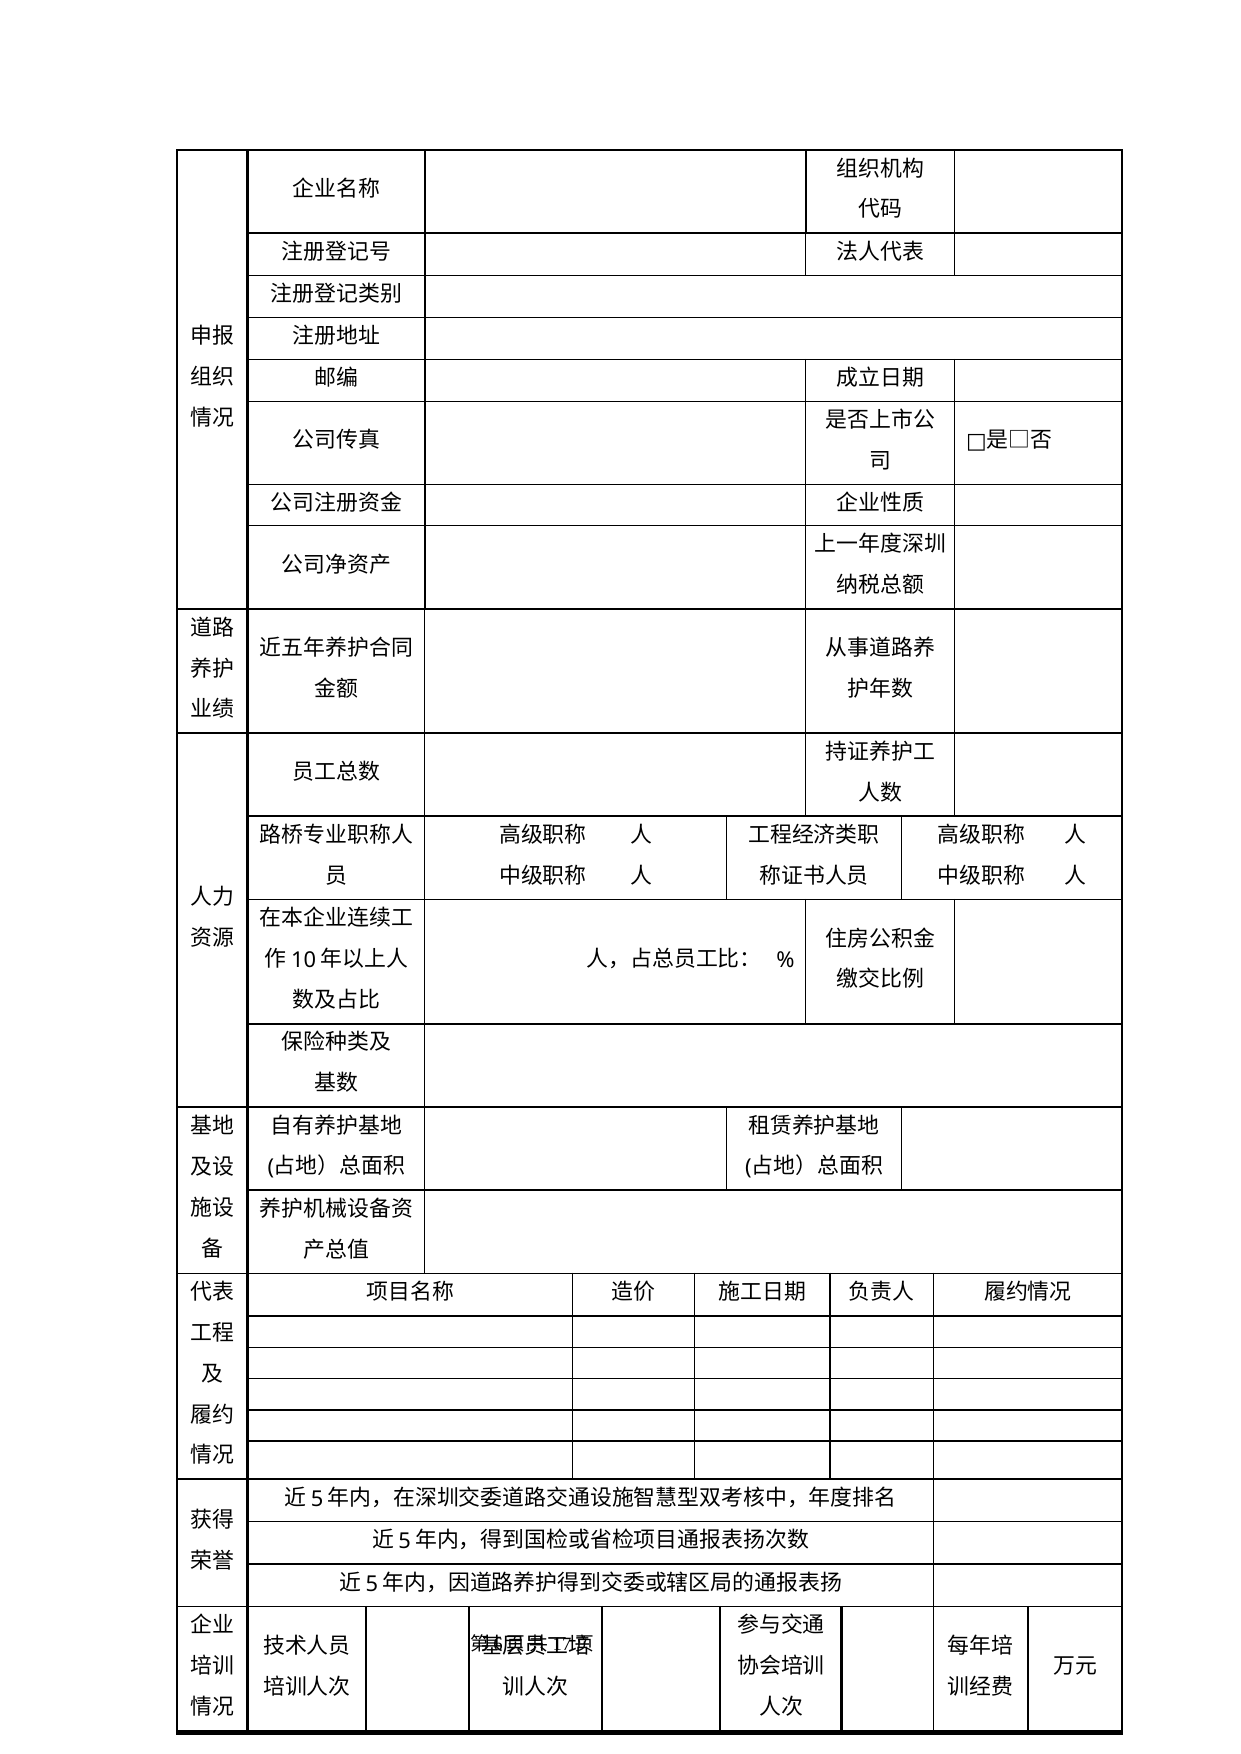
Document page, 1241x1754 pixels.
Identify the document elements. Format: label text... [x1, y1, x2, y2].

table_cell 人力资源 [178, 734, 246, 1106]
table_cell 技术人员培训人次 [249, 1607, 365, 1730]
table_header 申报 组织 情况 [178, 151, 246, 608]
table_cell 履约情况 [934, 1274, 1121, 1315]
table_cell 上一年度深圳纳税总额 [806, 526, 954, 608]
table_cell [426, 526, 805, 608]
table_cell [934, 1480, 1121, 1521]
table_cell 自有养护基地(占地）总面积 [249, 1108, 424, 1189]
table_cell 近5年内，得到国检或省检项目通报表扬次数 [249, 1522, 933, 1563]
table_cell [426, 318, 1121, 359]
table_cell [249, 1442, 572, 1478]
table_cell [425, 1108, 726, 1189]
table_cell 高级职称 人 中级职称 人 [425, 817, 726, 899]
table_cell 是否上市公司 [806, 402, 954, 483]
table_cell [934, 1379, 1121, 1409]
table_cell 公司净资产 [249, 526, 424, 608]
table_cell [695, 1411, 829, 1440]
table_cell 租赁养护基地(占地）总面积 [727, 1108, 901, 1189]
table_cell 邮编 [249, 360, 424, 401]
table_cell [934, 1522, 1121, 1563]
table_cell 成立日期 [806, 360, 954, 401]
table_cell [426, 234, 805, 275]
table_cell [955, 234, 1121, 275]
table_cell 员工总数 [249, 734, 424, 815]
table_cell [425, 734, 805, 815]
table_cell 注册登记类别 [249, 276, 424, 317]
table_cell [367, 1607, 468, 1730]
table_cell 注册地址 [249, 318, 424, 359]
table_cell 基地及设施设备 [178, 1108, 246, 1273]
table_header [955, 151, 1121, 232]
table_cell 人，占总员工比： % [425, 900, 805, 1023]
table_cell [425, 610, 805, 732]
table_cell [955, 610, 1121, 732]
table_cell [955, 485, 1121, 525]
table_cell [902, 1108, 1121, 1189]
table_cell 道路养护业绩 [178, 610, 246, 732]
table_cell [426, 360, 805, 401]
table_cell 公司注册资金 [249, 485, 424, 525]
table_cell 造价 [573, 1274, 694, 1315]
table_cell 施工日期 [695, 1274, 829, 1315]
table_cell [934, 1442, 1121, 1478]
table_cell [695, 1348, 829, 1378]
table_cell [249, 1348, 572, 1378]
table_cell 近五年养护合同金额 [249, 610, 424, 732]
table_cell 参与交通协会培训人次 [721, 1607, 840, 1730]
table_cell 注册登记号 [249, 234, 424, 275]
table_cell [831, 1317, 933, 1346]
table_cell [955, 526, 1121, 608]
table_cell [573, 1442, 694, 1478]
table_cell [573, 1317, 694, 1346]
table_cell [249, 1379, 572, 1409]
table_cell 保险种类及 基数 [249, 1025, 424, 1106]
table_header 企业名称 [249, 151, 424, 232]
table_cell [934, 1565, 1121, 1606]
table_cell 万元 [1029, 1607, 1121, 1730]
table_cell 企业培训情况 [178, 1607, 246, 1730]
table_cell 路桥专业职称人员 [249, 817, 424, 899]
table_cell 养护机械设备资产总值 [249, 1191, 424, 1273]
table_cell 持证养护工人数 [806, 734, 954, 815]
table_header 组织机构 代码 [807, 151, 954, 232]
table_cell 企业性质 [806, 485, 954, 525]
table_cell 工程经济类职称证书人员 [727, 817, 901, 899]
table_cell [573, 1348, 694, 1378]
table_cell □是□否 [955, 402, 1121, 483]
table_cell [573, 1411, 694, 1440]
table_cell 从事道路养护年数 [806, 610, 954, 732]
table_cell [695, 1317, 829, 1346]
table_cell [425, 1025, 1121, 1106]
table_cell 基层员工培训人次 [470, 1607, 601, 1730]
table_cell [603, 1607, 719, 1730]
table_cell [695, 1442, 829, 1478]
table_cell [425, 1191, 1121, 1273]
table_cell [831, 1348, 933, 1378]
table_cell [934, 1348, 1121, 1378]
table_cell [426, 402, 805, 483]
table_cell [843, 1607, 933, 1730]
table_cell [573, 1379, 694, 1409]
table_cell 负责人 [831, 1274, 933, 1315]
table_cell [831, 1379, 933, 1409]
table_cell [426, 276, 1121, 317]
table_cell 近5年内，因道路养护得到交委或辖区局的通报表扬 [249, 1565, 933, 1606]
table_cell [249, 1411, 572, 1440]
table_cell [955, 360, 1121, 401]
table_cell [426, 485, 805, 525]
table_header [426, 151, 805, 232]
table_cell 公司传真 [249, 402, 424, 483]
table_cell 每年培训经费 [934, 1607, 1027, 1730]
table_cell 高级职称 人 中级职称 人 [902, 817, 1121, 899]
table_cell [249, 1317, 572, 1346]
table_cell [831, 1442, 933, 1478]
table_cell 代表工程及 履约情况 [178, 1274, 246, 1478]
table_cell [955, 734, 1121, 815]
table_cell 获得荣誉 [178, 1480, 246, 1606]
table_cell [955, 900, 1121, 1023]
table_cell [831, 1411, 933, 1440]
table_cell [934, 1411, 1121, 1440]
table_cell 项目名称 [249, 1274, 572, 1315]
table_cell 近5年内，在深圳交委道路交通设施智慧型双考核中，年度排名 [249, 1480, 933, 1521]
table_cell [934, 1317, 1121, 1346]
table_cell 在本企业连续工作10年以上人数及占比 [249, 900, 424, 1023]
table_cell 住房公积金缴交比例 [806, 900, 954, 1023]
table_cell 法人代表 [806, 234, 954, 275]
table_cell [695, 1379, 829, 1409]
